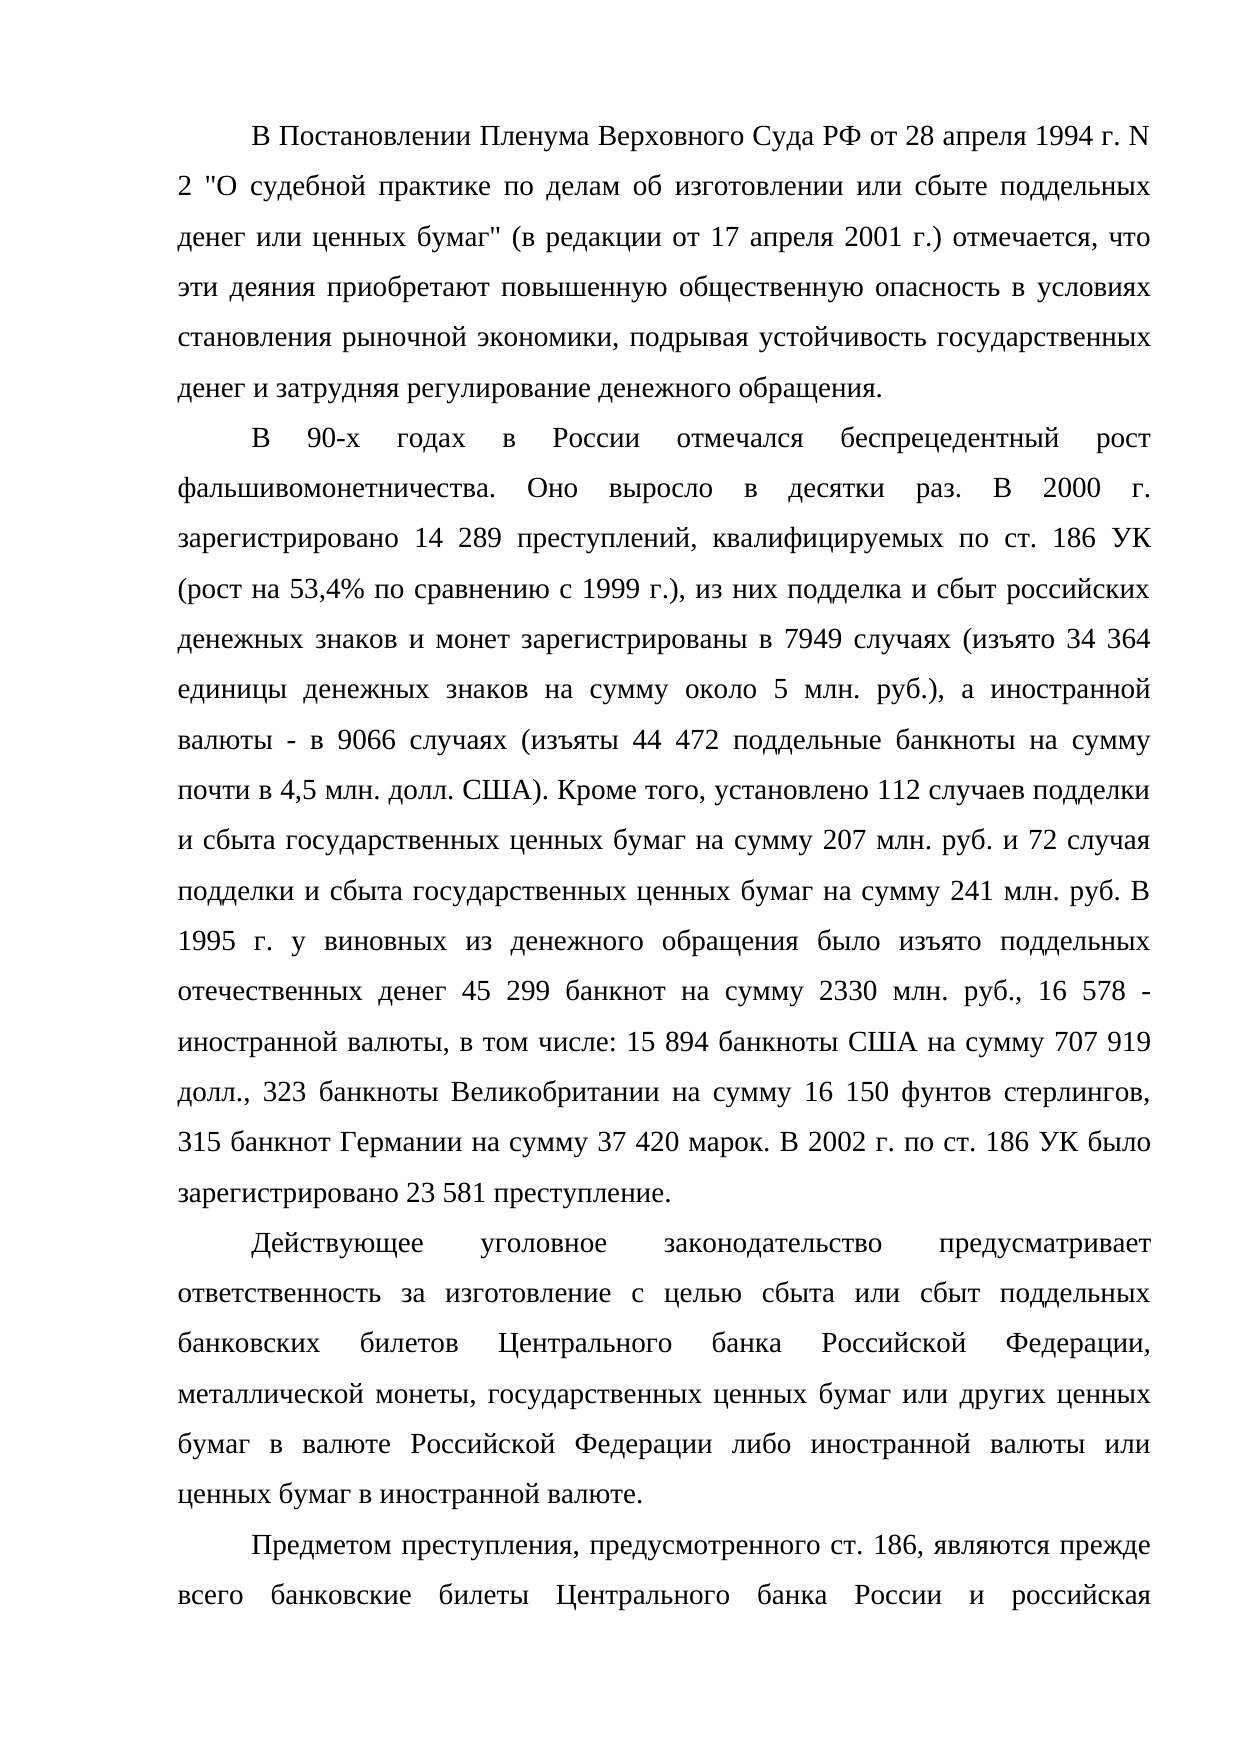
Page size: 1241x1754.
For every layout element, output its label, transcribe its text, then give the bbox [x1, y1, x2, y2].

text В Постановлении Пленума Верховного Суда РФ от 28 апреля 1994 г. N 2 "О судебной практике по делам об изготовлении или сбыте поддельных денег или ценных бумаг" (в редакции от 17 апреля 2001 г.) отмечается, что эти деяния приобретают повышенную общественную опасность в условиях становления рыночной экономики, подрывая устойчивость государственных денег и затрудняя регулирование денежного обращения. [177, 118, 1152, 403]
text В 90-х годах в России отмечался беспрецедентный рост фальшивомонетничества. Оно выросло в десятки раз. В 2000 г. зарегистрировано 14 289 преступлений, квалифицируемых по ст. 186 УК (рост на 53,4% по сравнению с 1999 г.), из них подделка и сбыт российских денежных знаков и монет зарегистрированы в 7949 случаях (изъято 34 364 единицы денежных знаков на сумму около 5 млн. руб.), а иностранной валюты - в 9066 случаях (изъяты 44 472 поддельные банкноты на сумму почти в 4,5 млн. долл. США). Кроме того, установлено 112 случаев подделки и сбыта государственных ценных бумаг на сумму 207 млн. руб. и 72 случая подделки и сбыта государственных ценных бумаг на сумму 241 млн. руб. В 1995 г. у виновных из денежного обращения было изъято поддельных отечественных денег 45 299 банкнот на сумму 2330 млн. руб., 16 578 - иностранной валюты, в том числе: 15 894 банкноты США на сумму 707 919 долл., 323 банкноты Великобритании на сумму 16 150 фунтов стерлингов, 315 банкнот Германии на сумму 37 420 марок. В 2002 г. по ст. 186 УК было зарегистрировано 23 581 преступление. [177, 420, 1152, 1208]
text Действующее уголовное законодательство предусматривает ответственность за изготовление с целью сбыта или сбыт поддельных банковских билетов Центрального банка Российской Федерации, металлической монеты, государственных ценных бумаг или других ценных бумаг в валюте Российской Федерации либо иностранной валюты или ценных бумаг в иностранной валюте. [177, 1225, 1152, 1510]
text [177, 1527, 1152, 1611]
